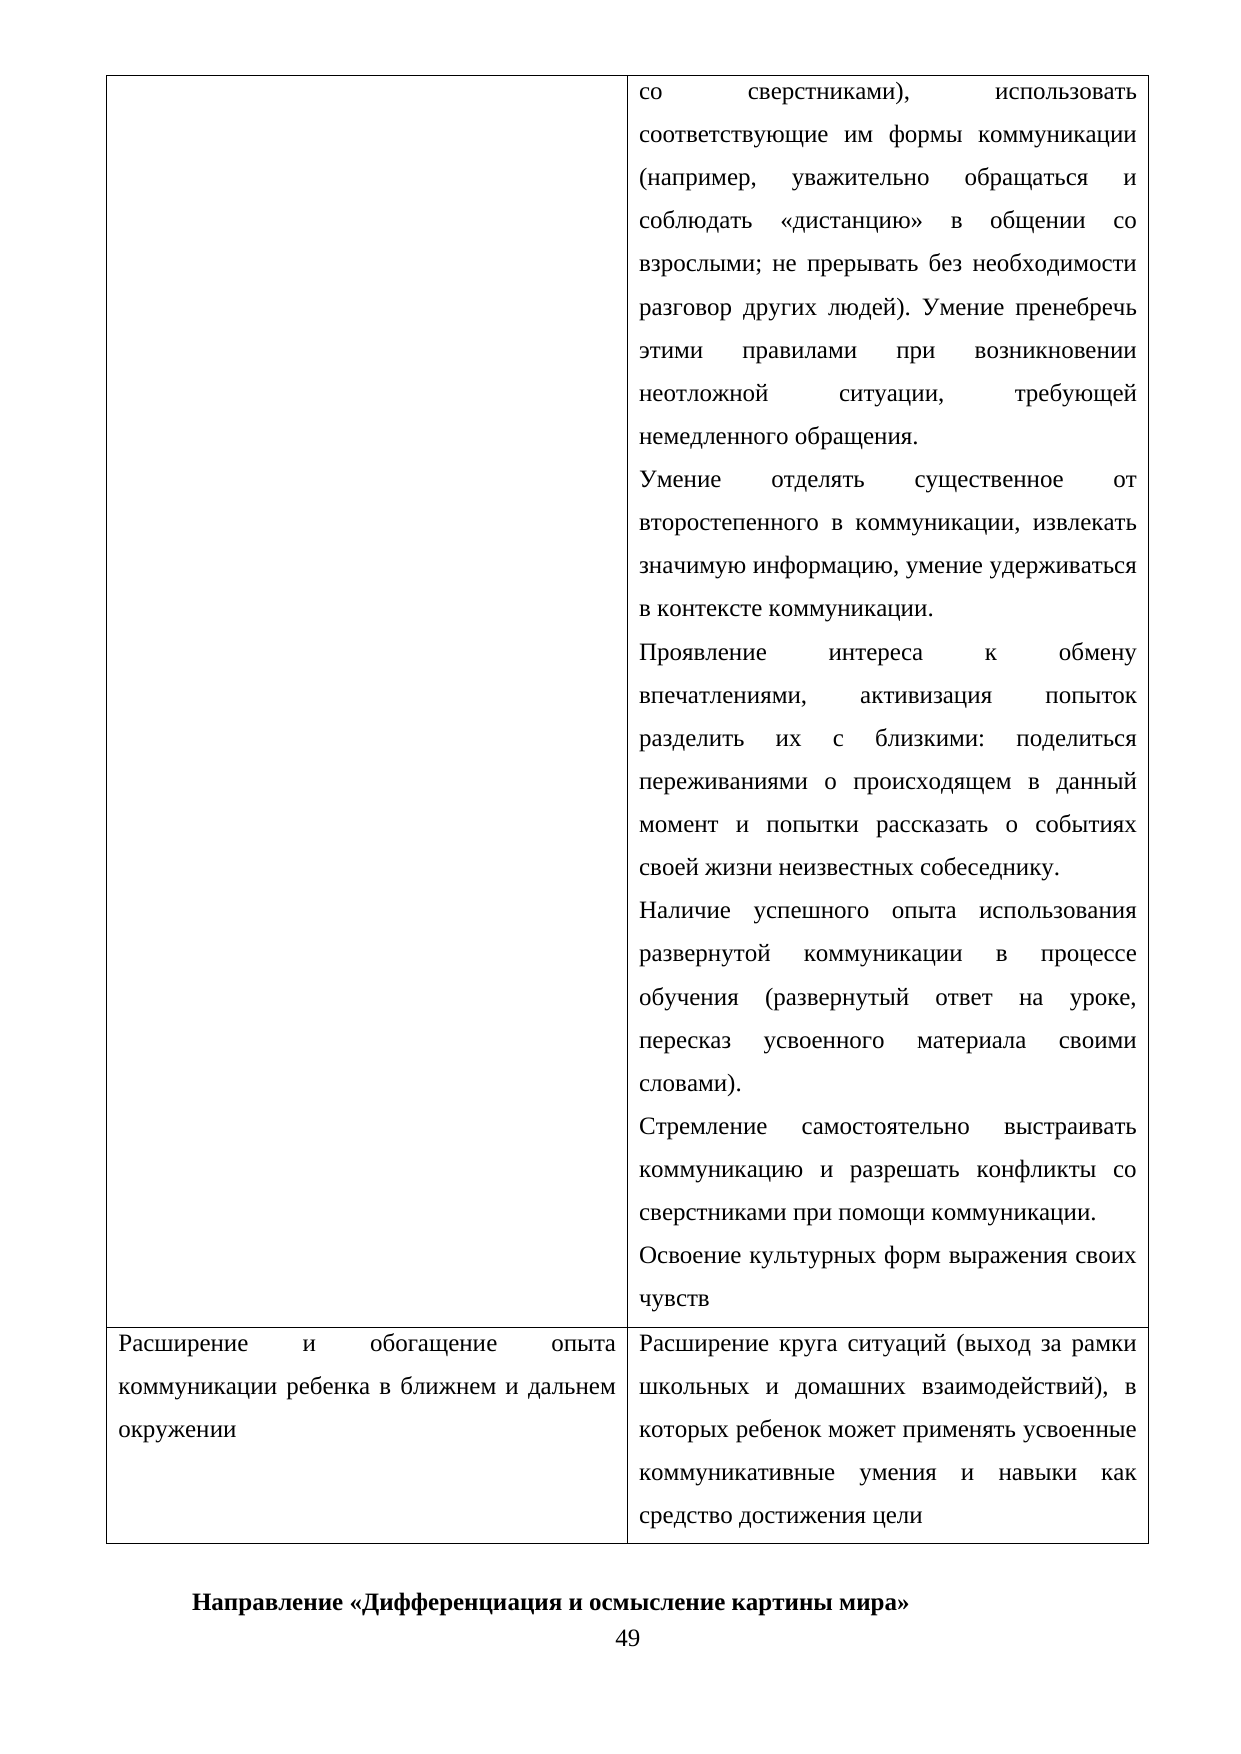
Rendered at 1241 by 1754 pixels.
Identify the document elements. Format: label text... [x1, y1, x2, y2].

table_cell Расширение круга ситуаций (выход за рамки школьных и домашних взаимодействий), в которых ребенок может применять усвоенные коммуникативные умения и навыки как средство достижения цели [628, 1328, 1148, 1543]
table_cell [628, 76, 1148, 1327]
text Направление «Дифференциация и осмысление картины мира» [118, 1587, 1137, 1616]
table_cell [107, 76, 627, 1327]
table_cell Расширение и обогащение опыта коммуникации ребенка в ближнем и дальнем окружении [107, 1328, 627, 1543]
